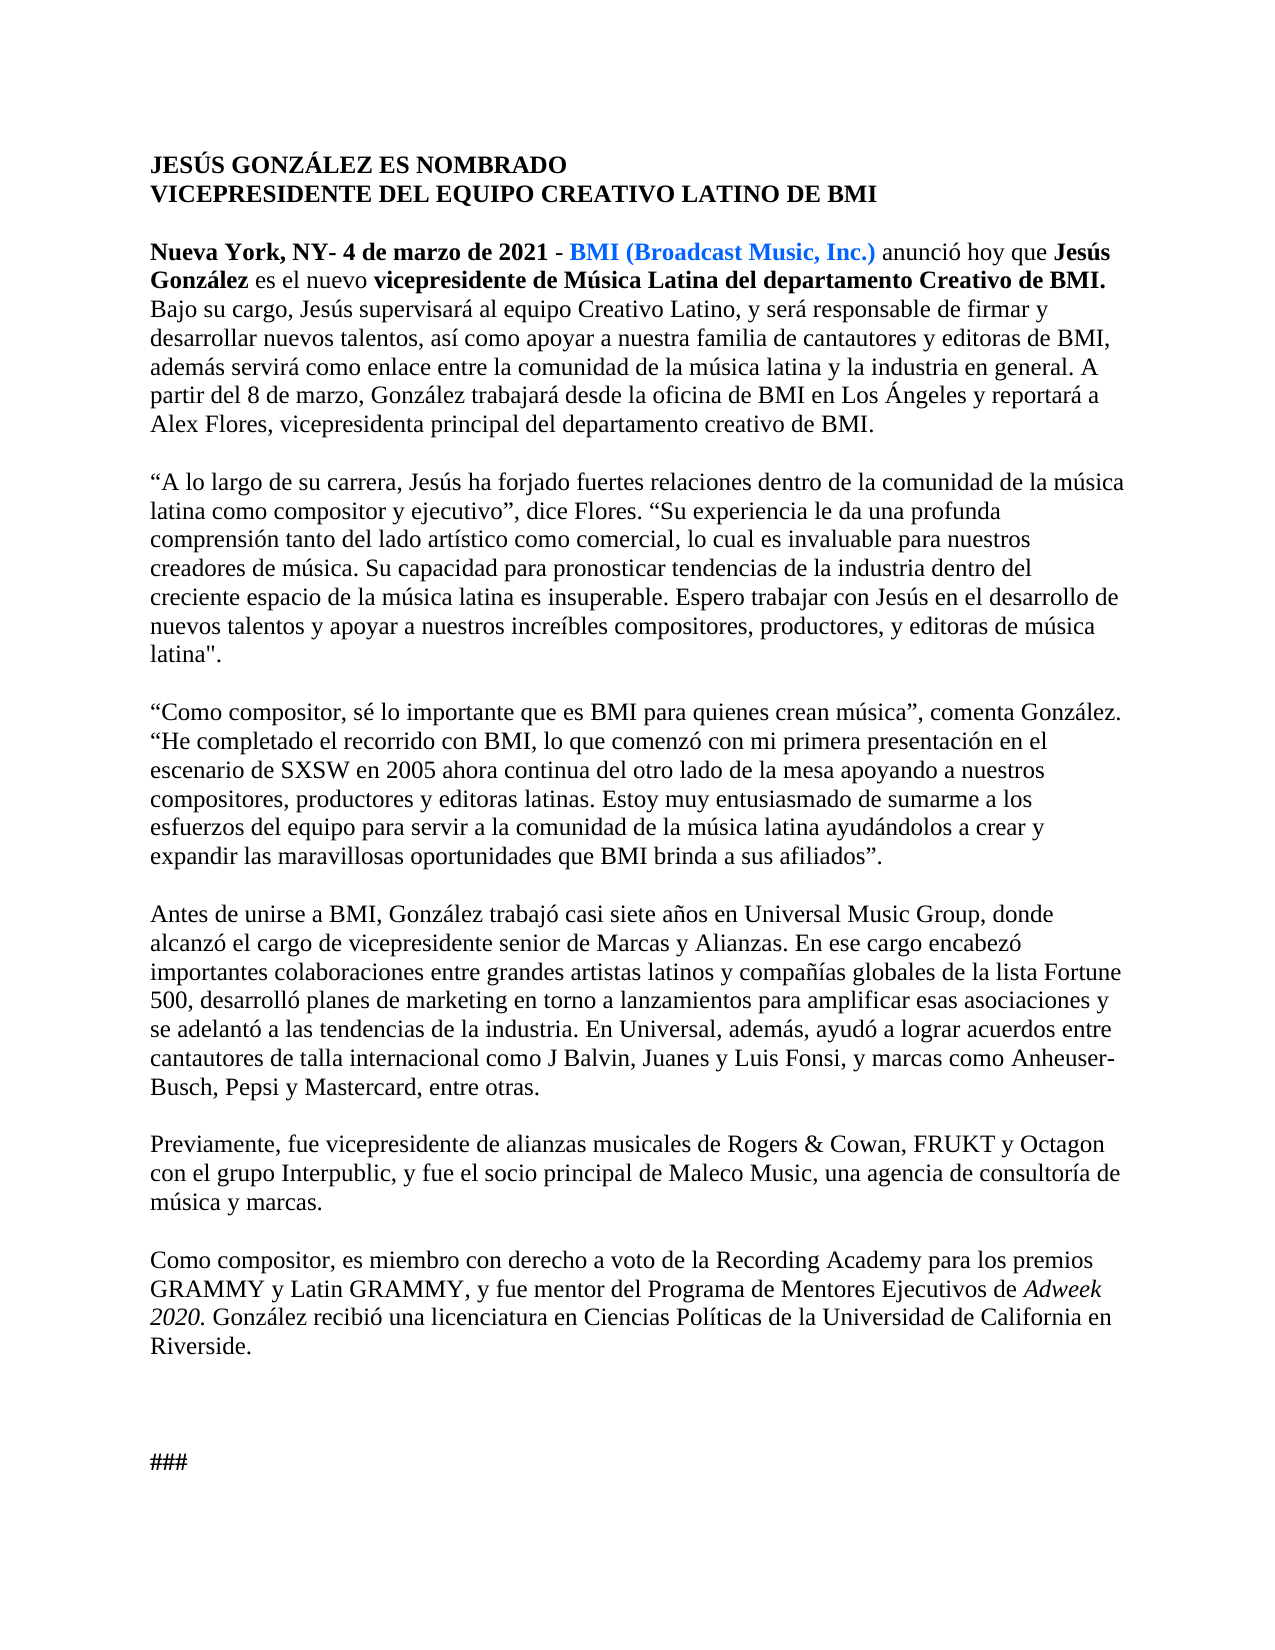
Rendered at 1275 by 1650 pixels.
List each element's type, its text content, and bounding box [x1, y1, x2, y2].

text Como compositor, es miembro con derecho a voto de la Recording Academy para los premios GRAMMY y Latin GRAMMY, y fue mentor del Programa de Mentores Ejecutivos de Adweek 2020. González recibió una licenciatura en Ciencias Políticas de la Universidad de California en Riverside. [150, 1245, 1125, 1360]
text JESÚS GONZÁLEZ ES NOMBRADO VICEPRESIDENTE DEL EQUIPO CREATIVO LATINO DE BMI [150, 150, 1125, 207]
text ### [150, 1447, 1125, 1476]
text Nueva York, NY- 4 de marzo de 2021 - BMI (Broadcast Music, Inc.) anunció hoy que Jesús González es el nuevo vicepresidente de Música Latina del departamento Creativo de BMI. Bajo su cargo, Jesús supervisará al equipo Creativo Latino, y será responsable de firmar y desarrollar nuevos talentos, así como apoyar a nuestra familia de cantautores y editoras de BMI, además servirá como enlace entre la comunidad de la música latina y la industria en general. A partir del 8 de marzo, González trabajará desde la oficina de BMI en Los Ángeles y reportará a Alex Flores, vicepresidenta principal del departamento creativo de BMI. [150, 237, 1125, 438]
text Antes de unirse a BMI, González trabajó casi siete años en Universal Music Group, donde alcanzó el cargo de vicepresidente senior de Marcas y Alianzas. En ese cargo encabezó importantes colaboraciones entre grandes artistas latinos y compañías globales de la lista Fortune 500, desarrolló planes de marketing en torno a lanzamientos para amplificar esas asociaciones y se adelantó a las tendencias de la industria. En Universal, además, ayudó a lograr acuerdos entre cantautores de talla internacional como J Balvin, Juanes y Luis Fonsi, y marcas como Anheuser-Busch, Pepsi y Mastercard, entre otras. [150, 899, 1125, 1100]
text “A lo largo de su carrera, Jesús ha forjado fuertes relaciones dentro de la comunidad de la música latina como compositor y ejecutivo”, dice Flores. “Su experiencia le da una profunda comprensión tanto del lado artístico como comercial, lo cual es invaluable para nuestros creadores de música. Su capacidad para pronosticar tendencias de la industria dentro del creciente espacio de la música latina es insuperable. Espero trabajar con Jesús en el desarrollo de nuevos talentos y apoyar a nuestros increíbles compositores, productores, y editoras de música latina". [150, 467, 1125, 668]
text Previamente, fue vicepresidente de alianzas musicales de Rogers & Cowan, FRUKT y Octagon con el grupo Interpublic, y fue el socio principal de Maleco Music, una agencia de consultoría de música y marcas. [150, 1129, 1125, 1216]
text “Como compositor, sé lo importante que es BMI para quienes crean música”, comenta González. “He completado el recorrido con BMI, lo que comenzó con mi primera presentación en el escenario de SXSW en 2005 ahora continua del otro lado de la mesa apoyando a nuestros compositores, productores y editoras latinas. Estoy muy entusiasmado de sumarme a los esfuerzos del equipo para servir a la comunidad de la música latina ayudándolos a crear y expandir las maravillosas oportunidades que BMI brinda a sus afiliados”. [150, 697, 1125, 870]
